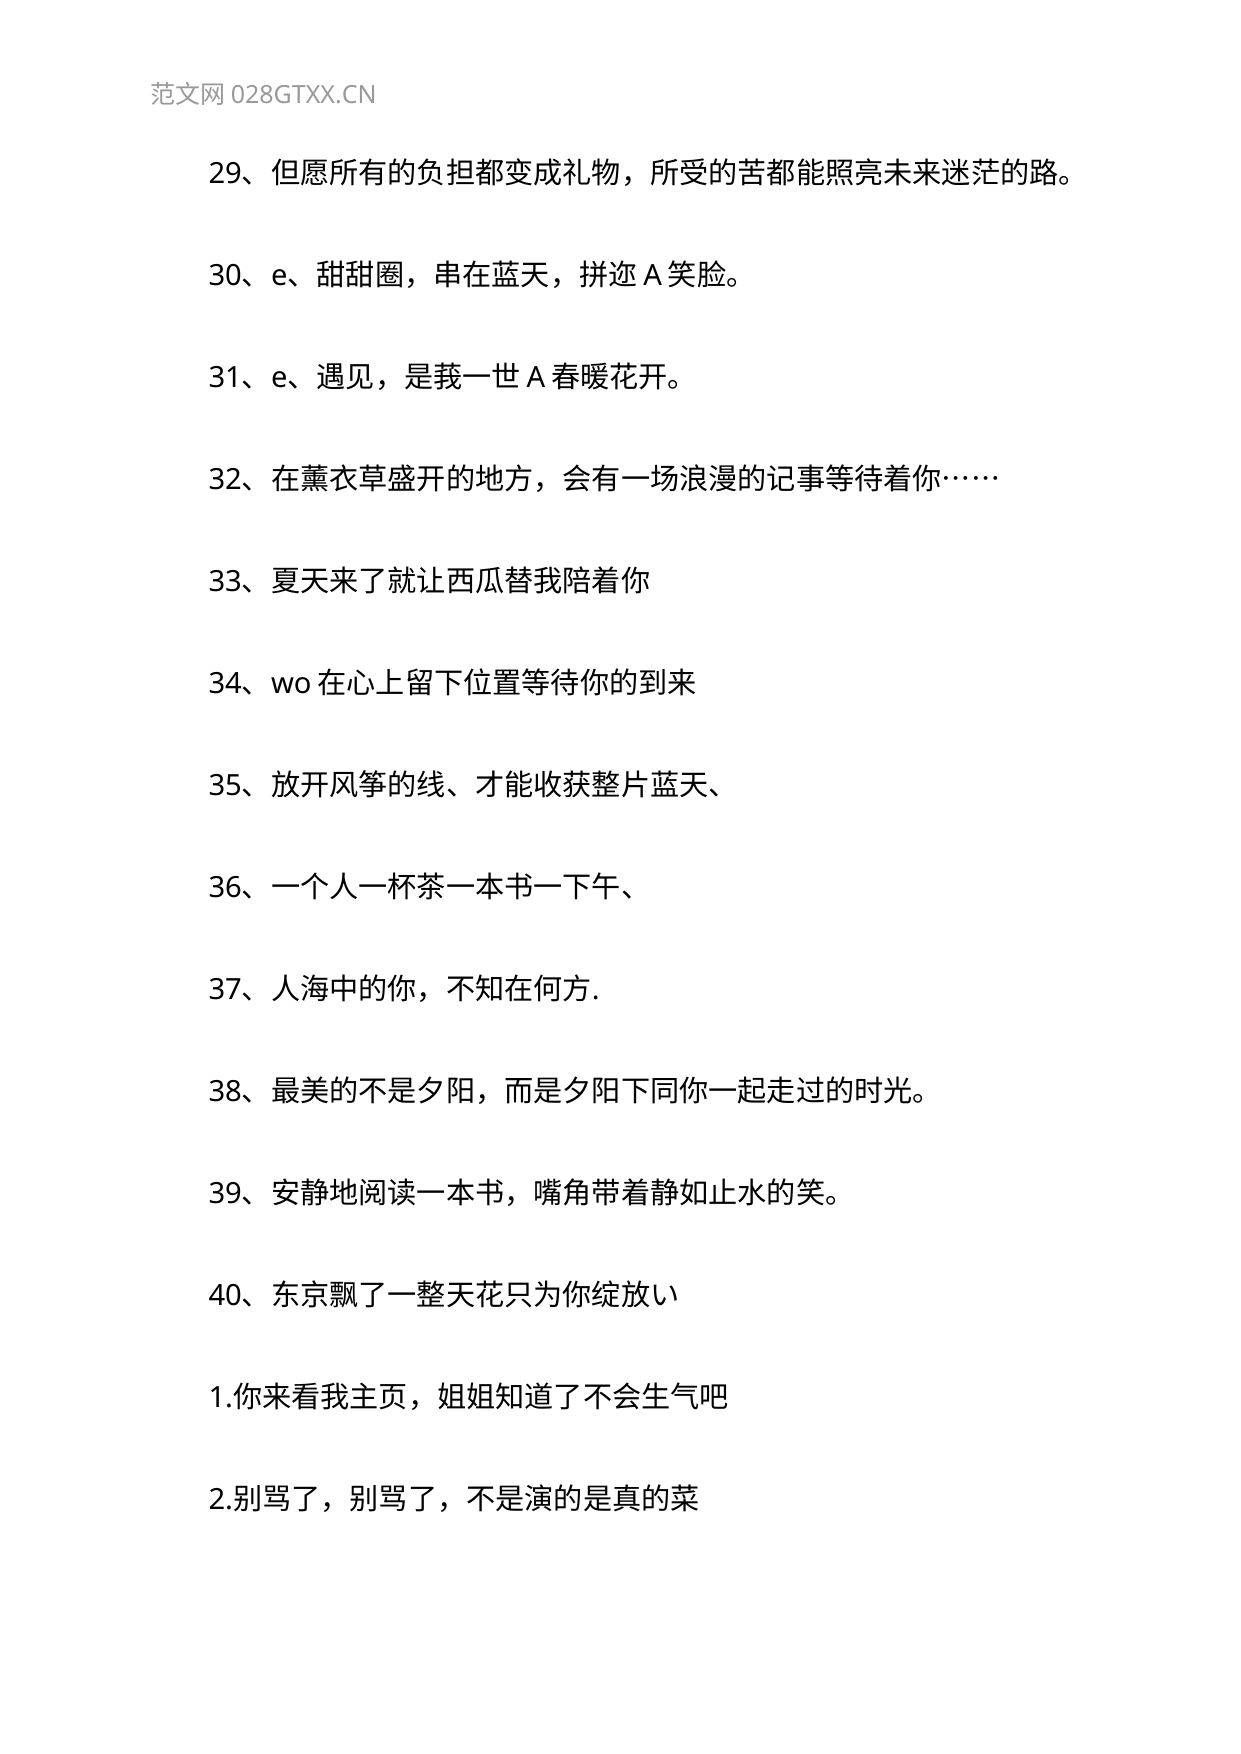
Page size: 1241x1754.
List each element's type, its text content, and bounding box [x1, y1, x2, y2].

text 34、wo在心上留下位置等待你的到来 [150, 660, 1090, 702]
text 31、e、遇见，是莪一世A春暖花开。 [150, 354, 1090, 396]
text 1.你来看我主页，姐姐知道了不会生气吧 [150, 1374, 1090, 1416]
text 39、安静地阅读一本书，嘴角带着静如止水的笑。 [150, 1170, 1090, 1212]
text 30、e、甜甜圈，串在蓝天，拼迩A笑脸。 [150, 252, 1090, 294]
text 40、东京飘了一整天花只为你绽放い [150, 1272, 1090, 1314]
text 32、在薰衣草盛开的地方，会有一场浪漫的记事等待着你…… [150, 456, 1090, 498]
text 29、但愿所有的负担都变成礼物，所受的苦都能照亮未来迷茫的路。 [150, 150, 1090, 192]
text 33、夏天来了就让西瓜替我陪着你 [150, 558, 1090, 600]
text 36、一个人一杯茶一本书一下午、 [150, 864, 1090, 906]
text 38、最美的不是夕阳，而是夕阳下同你一起走过的时光。 [150, 1068, 1090, 1110]
text 37、人海中的你，不知在何方. [150, 966, 1090, 1008]
text 35、放开风筝的线、才能收获整片蓝天、 [150, 762, 1090, 804]
text 2.别骂了，别骂了，不是演的是真的菜 [150, 1476, 1090, 1518]
